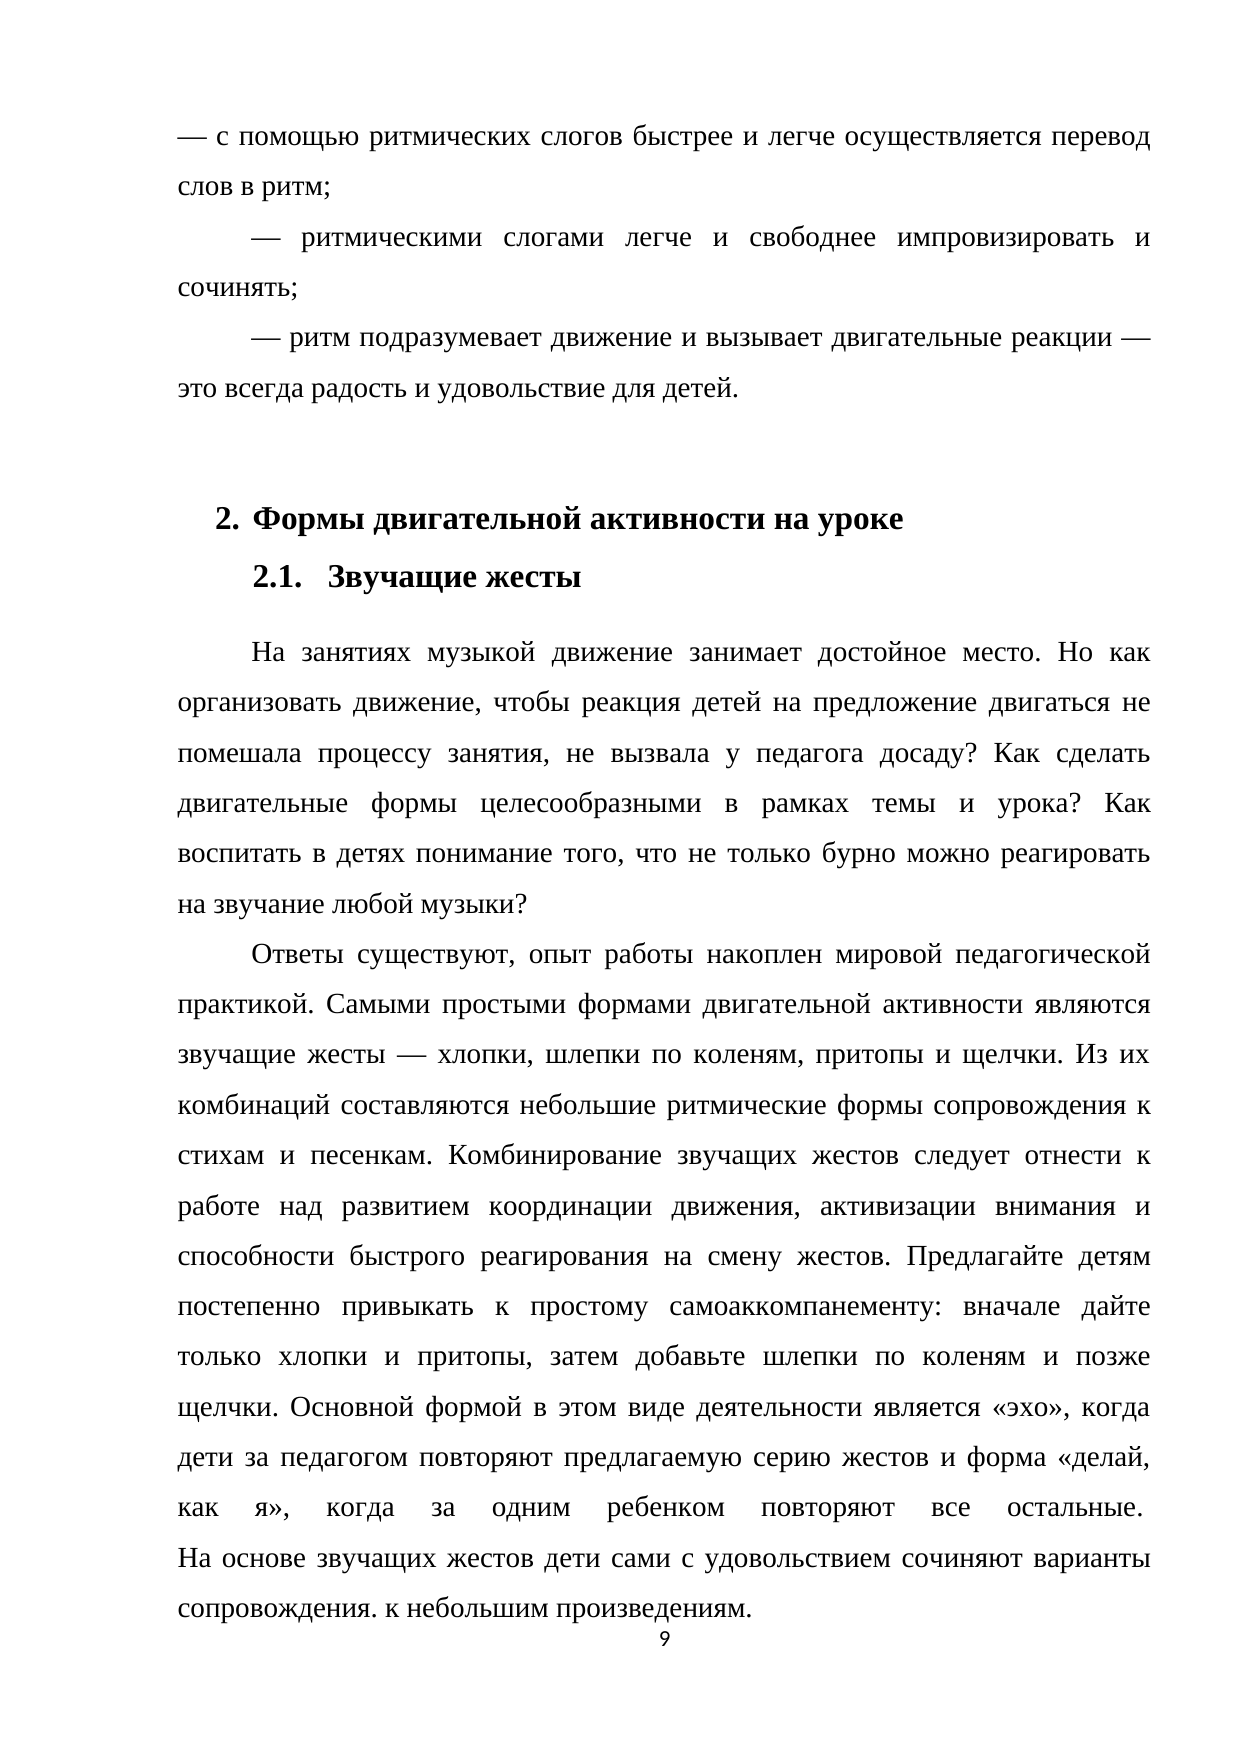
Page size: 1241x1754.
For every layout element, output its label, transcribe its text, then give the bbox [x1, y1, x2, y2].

text — ритмическими слогами легче и свободнее импровизировать и сочинять; [177, 219, 1152, 303]
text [177, 118, 1152, 202]
list Звучащие жесты [252, 556, 1152, 594]
text Ответы существуют, опыт работы накоплен мировой педагогической практикой. Самыми простыми формами двигательной активности являются звучащие жесты — хлопки, шлепки по коленям, притопы и щелчки. Из их комбинаций составляются небольшие ритмические формы сопровождения к стихам и песенкам. Комбинирование звучащих жестов следует отнести к работе над развитием координации движения, активизации внимания и способности быстрого реагирования на смену жестов. Предлагайте детям постепенно привыкать к простому самоаккомпанементу: вначале дайте только хлопки и притопы, затем добавьте шлепки по коленям и позже щелчки. Основной формой в этом виде деятельности является «эхо», когда дети за педагогом повторяют предлагаемую серию жестов и форма «делай, как я», когда за одним ребенком повторяют все остальные. На основе звучащих жестов дети сами с удовольствием сочиняют варианты сопровождения. к небольшим произведениям. [177, 936, 1152, 1624]
list Формы двигательной активности на уроке [215, 498, 1152, 537]
text На занятиях музыкой движение занимает достойное место. Но как организовать движение, чтобы реакция детей на предложение двигаться не помешала процессу занятия, не вызвала у педагога досаду? Как сделать двигательные формы целесообразными в рамках темы и урока? Как воспитать в детях понимание того, что не только бурно можно реагировать на звучание любой музыки? [177, 634, 1152, 919]
text — ритм подразумевает движение и вызывает двигательные реакции — это всегда радость и удовольствие для детей. [177, 319, 1152, 403]
